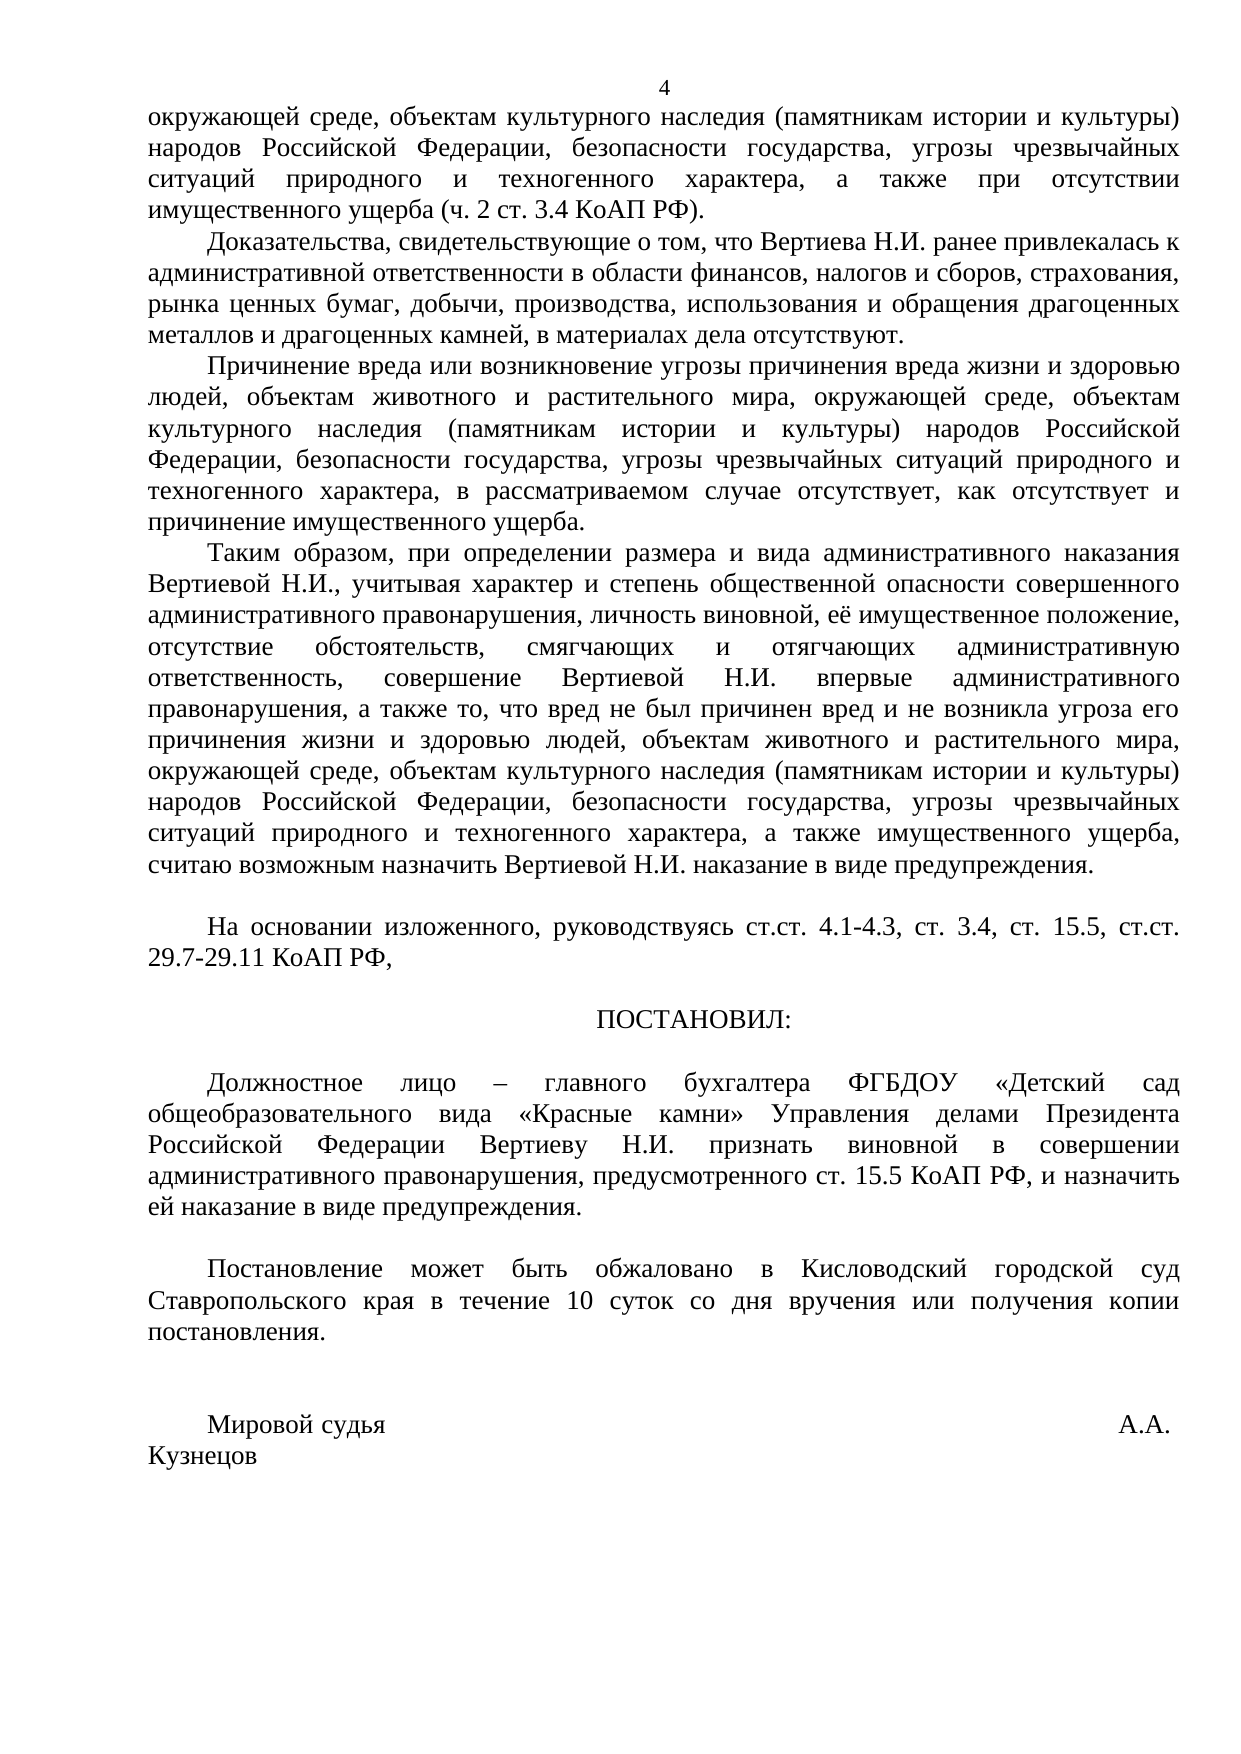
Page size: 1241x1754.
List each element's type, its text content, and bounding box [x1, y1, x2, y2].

text Причинение вреда или возникновение угрозы причинения вреда жизни и здоровью людей, объектам животного и растительного мира, окружающей среде, объектам культурного наследия (памятникам истории и культуры) народов Российской Федерации, безопасности государства, угрозы чрезвычайных ситуаций природного и техногенного характера, в рассматриваемом случае отсутствует, как отсутствует и причинение имущественного ущерба. [148, 349, 1181, 536]
text Мировой судья А.А. Кузнецов [148, 1408, 1181, 1471]
text Постановление может быть обжаловано в Кисловодский городской суд Ставропольского края в течение 10 суток со дня вручения или получения копии постановления. [148, 1253, 1181, 1346]
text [148, 100, 1181, 225]
text ПОСТАНОВИЛ: [148, 1003, 1181, 1034]
text На основании изложенного, руководствуясь ст.ст. 4.1-4.3, ст. 3.4, ст. 15.5, ст.ст. 29.7-29.11 КоАП РФ, [148, 910, 1181, 972]
text Должностное лицо – главного бухгалтера ФГБДОУ «Детский сад общеобразовательного вида «Красные камни» Управления делами Президента Российской Федерации Вертиеву Н.И. признать виновной в совершении административного правонарушения, предусмотренного ст. 15.5 КоАП РФ, и назначить ей наказание в виде предупреждения. [148, 1066, 1181, 1221]
text Таким образом, при определении размера и вида административного наказания Вертиевой Н.И., учитывая характер и степень общественной опасности совершенного административного правонарушения, личность виновной, её имущественное положение, отсутствие обстоятельств, смягчающих и отягчающих административную ответственность, совершение Вертиевой Н.И. впервые административного правонарушения, а также то, что вред не был причинен вред и не возникла угроза его причинения жизни и здоровью людей, объектам животного и растительного мира, окружающей среде, объектам культурного наследия (памятникам истории и культуры) народов Российской Федерации, безопасности государства, угрозы чрезвычайных ситуаций природного и техногенного характера, а также имущественного ущерба, считаю возможным назначить Вертиевой Н.И. наказание в виде предупреждения. [148, 536, 1181, 879]
text Доказательства, свидетельствующие о том, что Вертиева Н.И. ранее привлекалась к административной ответственности в области финансов, налогов и сборов, страхования, рынка ценных бумаг, добычи, производства, использования и обращения драгоценных металлов и драгоценных камней, в материалах дела отсутствуют. [148, 225, 1181, 349]
